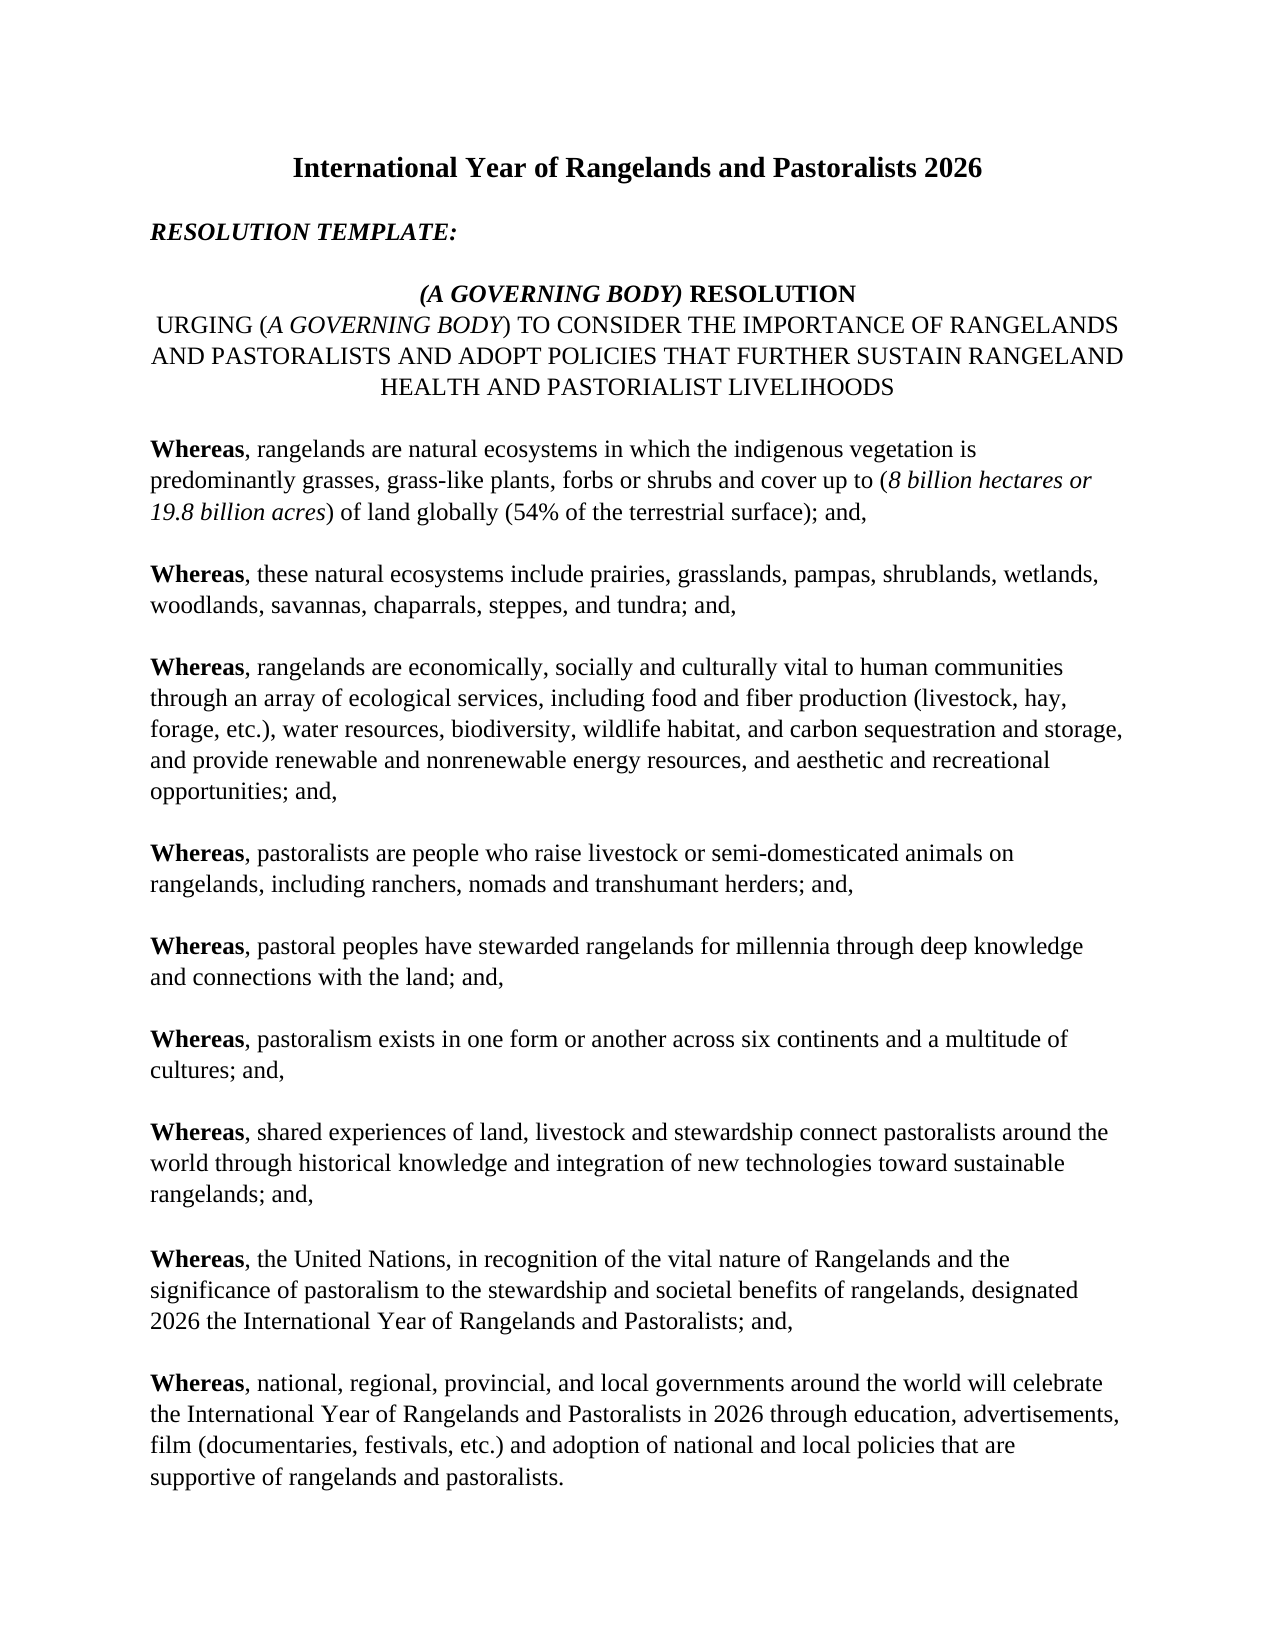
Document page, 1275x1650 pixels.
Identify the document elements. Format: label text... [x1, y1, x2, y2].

text Whereas, the United Nations, in recognition of the vital nature of Rangelands and the significance of pastoralism to the stewardship and societal benefits of rangelands, designated 2026 the International Year of Rangelands and Pastoralists; and, [150, 1244, 1125, 1335]
text (A GOVERNING BODY) Resolution [150, 279, 1125, 308]
text International Year of Rangelands and Pastoralists 2026 [150, 150, 1125, 183]
text Whereas, national, regional, provincial, and local governments around the world will celebrate the International Year of Rangelands and Pastoralists in 2026 through education, advertisements, film (documentaries, festivals, etc.) and adoption of national and local policies that are supportive of rangelands and pastoralists. [150, 1368, 1125, 1490]
text rESOLUTION tEMPLATE: [150, 217, 1125, 246]
text Whereas, pastoralists are people who raise livestock or semi-domesticated animals on rangelands, including ranchers, nomads and transhumant herders; and, [150, 838, 1125, 898]
text Whereas, rangelands are natural ecosystems in which the indigenous vegetation is predominantly grasses, grass-like plants, forbs or shrubs and cover up to (8 billion hectares or 19.8 billion acres) of land globally (54% of the terrestrial surface); and, [150, 434, 1125, 525]
text Whereas, pastoralism exists in one form or another across six continents and a multitude of cultures; and, [150, 1024, 1125, 1084]
text Whereas, pastoral peoples have stewarded rangelands for millennia through deep knowledge and connections with the land; and, [150, 931, 1125, 991]
text Whereas, shared experiences of land, livestock and stewardship connect pastoralists around the world through historical knowledge and integration of new technologies toward sustainable rangelands; and, [150, 1117, 1125, 1208]
text Whereas, these natural ecosystems include prairies, grasslands, pampas, shrublands, wetlands, woodlands, savannas, chaparrals, steppes, and tundra; and, [150, 559, 1125, 618]
text Urging (A GOVERNING BODY) to consider the importance of rangelands and pastorAlists and adopt policies that further sustain rangeland health and pastorialist livelihoods [150, 310, 1125, 401]
text Whereas, rangelands are economically, socially and culturally vital to human communities through an array of ecological services, including food and fiber production (livestock, hay, forage, etc.), water resources, biodiversity, wildlife habitat, and carbon sequestration and storage, and provide renewable and nonrenewable energy resources, and aesthetic and recreational opportunities; and, [150, 652, 1125, 805]
